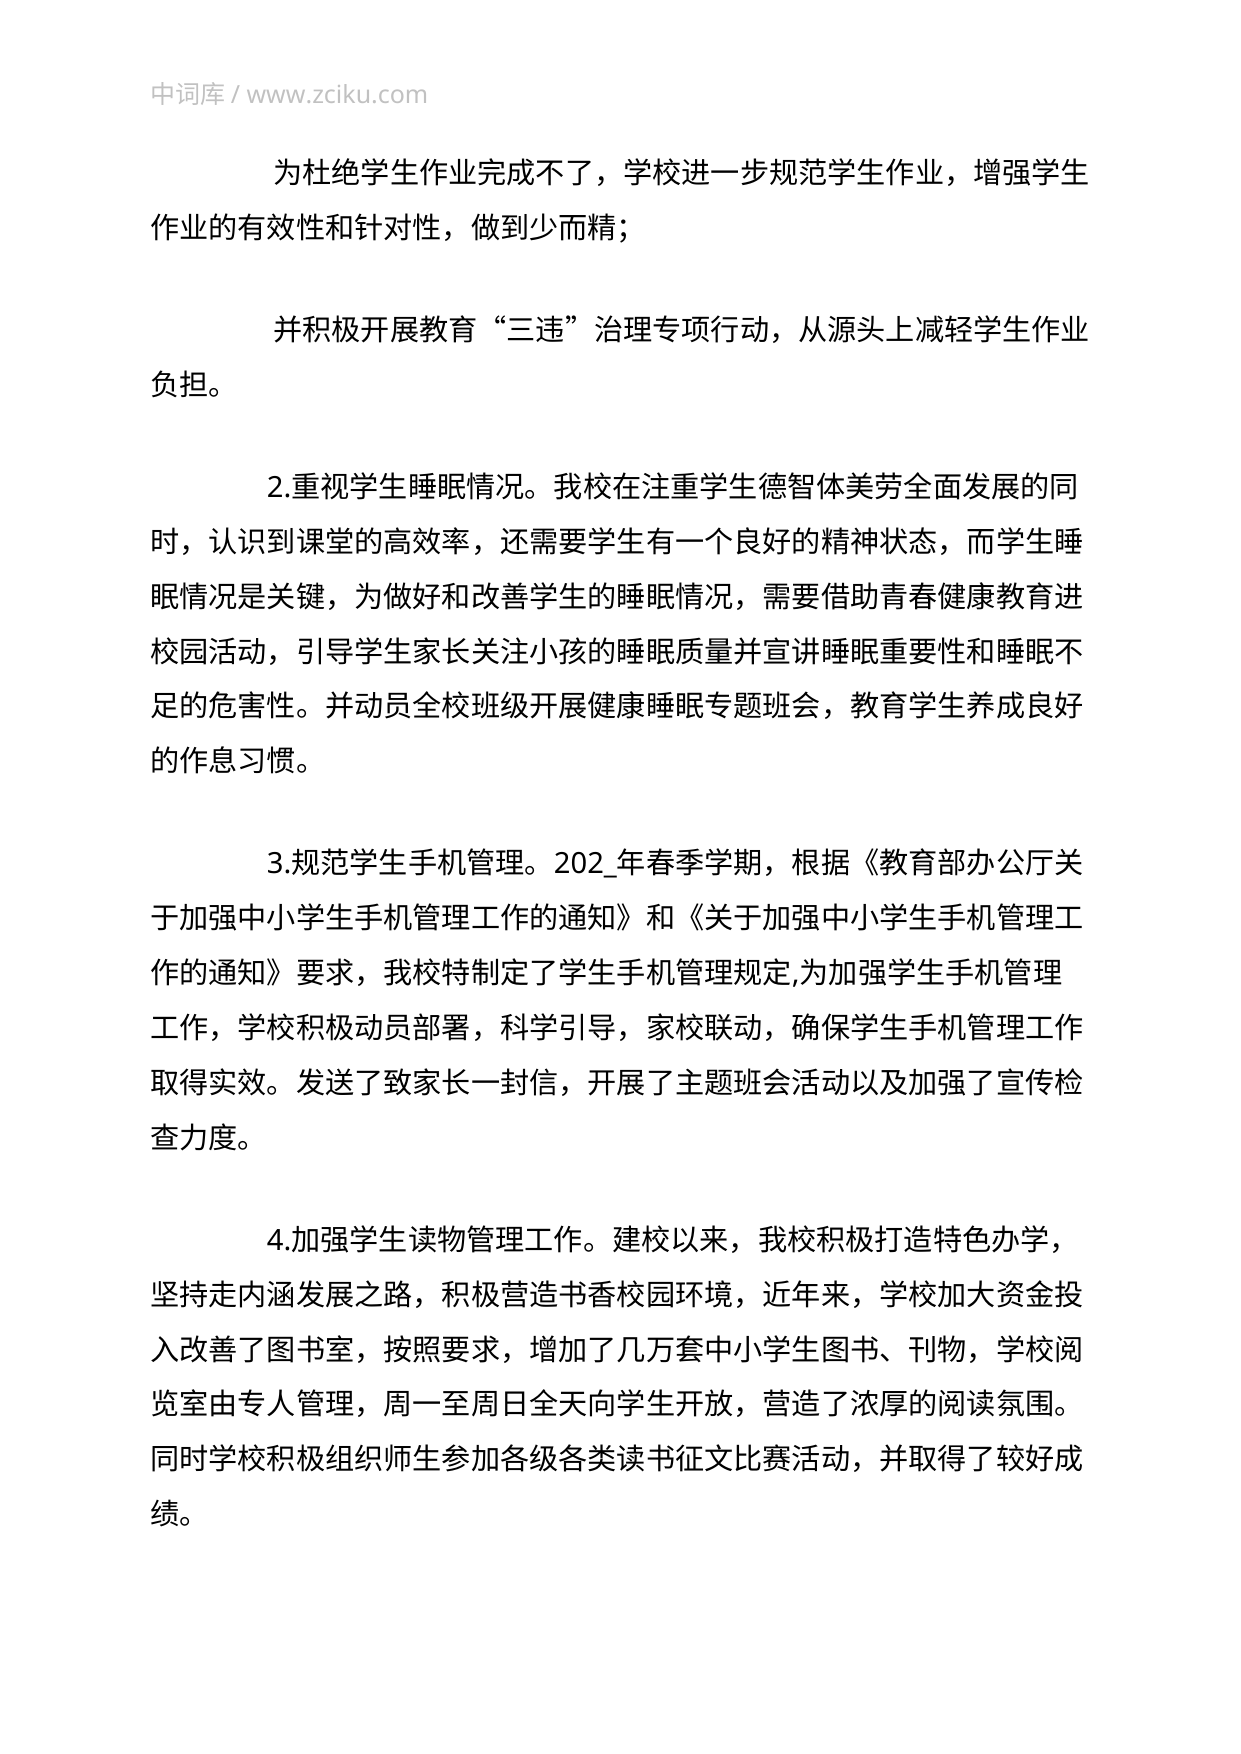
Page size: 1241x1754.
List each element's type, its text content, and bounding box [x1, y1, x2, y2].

text 4.加强学生读物管理工作。建校以来，我校积极打造特色办学，坚持走内涵发展之路，积极营造书香校园环境，近年来，学校加大资金投入改善了图书室，按照要求，增加了几万套中小学生图书、刊物，学校阅览室由专人管理，周一至周日全天向学生开放，营造了浓厚的阅读氛围。同时学校积极组织师生参加各级各类读书征文比赛活动，并取得了较好成绩。 [150, 1216, 1090, 1533]
text 3.规范学生手机管理。202_年春季学期，根据《教育部办公厅关于加强中小学生手机管理工作的通知》和《关于加强中小学生手机管理工作的通知》要求，我校特制定了学生手机管理规定,为加强学生手机管理工作，学校积极动员部署，科学引导，家校联动，确保学生手机管理工作取得实效。发送了致家长一封信，开展了主题班会活动以及加强了宣传检查力度。 [150, 840, 1090, 1157]
text 2.重视学生睡眠情况。我校在注重学生德智体美劳全面发展的同时，认识到课堂的高效率，还需要学生有一个良好的精神状态，而学生睡眠情况是关键，为做好和改善学生的睡眠情况，需要借助青春健康教育进校园活动，引导学生家长关注小孩的睡眠质量并宣讲睡眠重要性和睡眠不足的危害性。并动员全校班级开展健康睡眠专题班会，教育学生养成良好的作息习惯。 [150, 463, 1090, 780]
text 并积极开展教育“三违”治理专项行动，从源头上减轻学生作业负担。 [150, 307, 1090, 404]
text 为杜绝学生作业完成不了，学校进一步规范学生作业，增强学生作业的有效性和针对性，做到少而精； [150, 150, 1090, 247]
